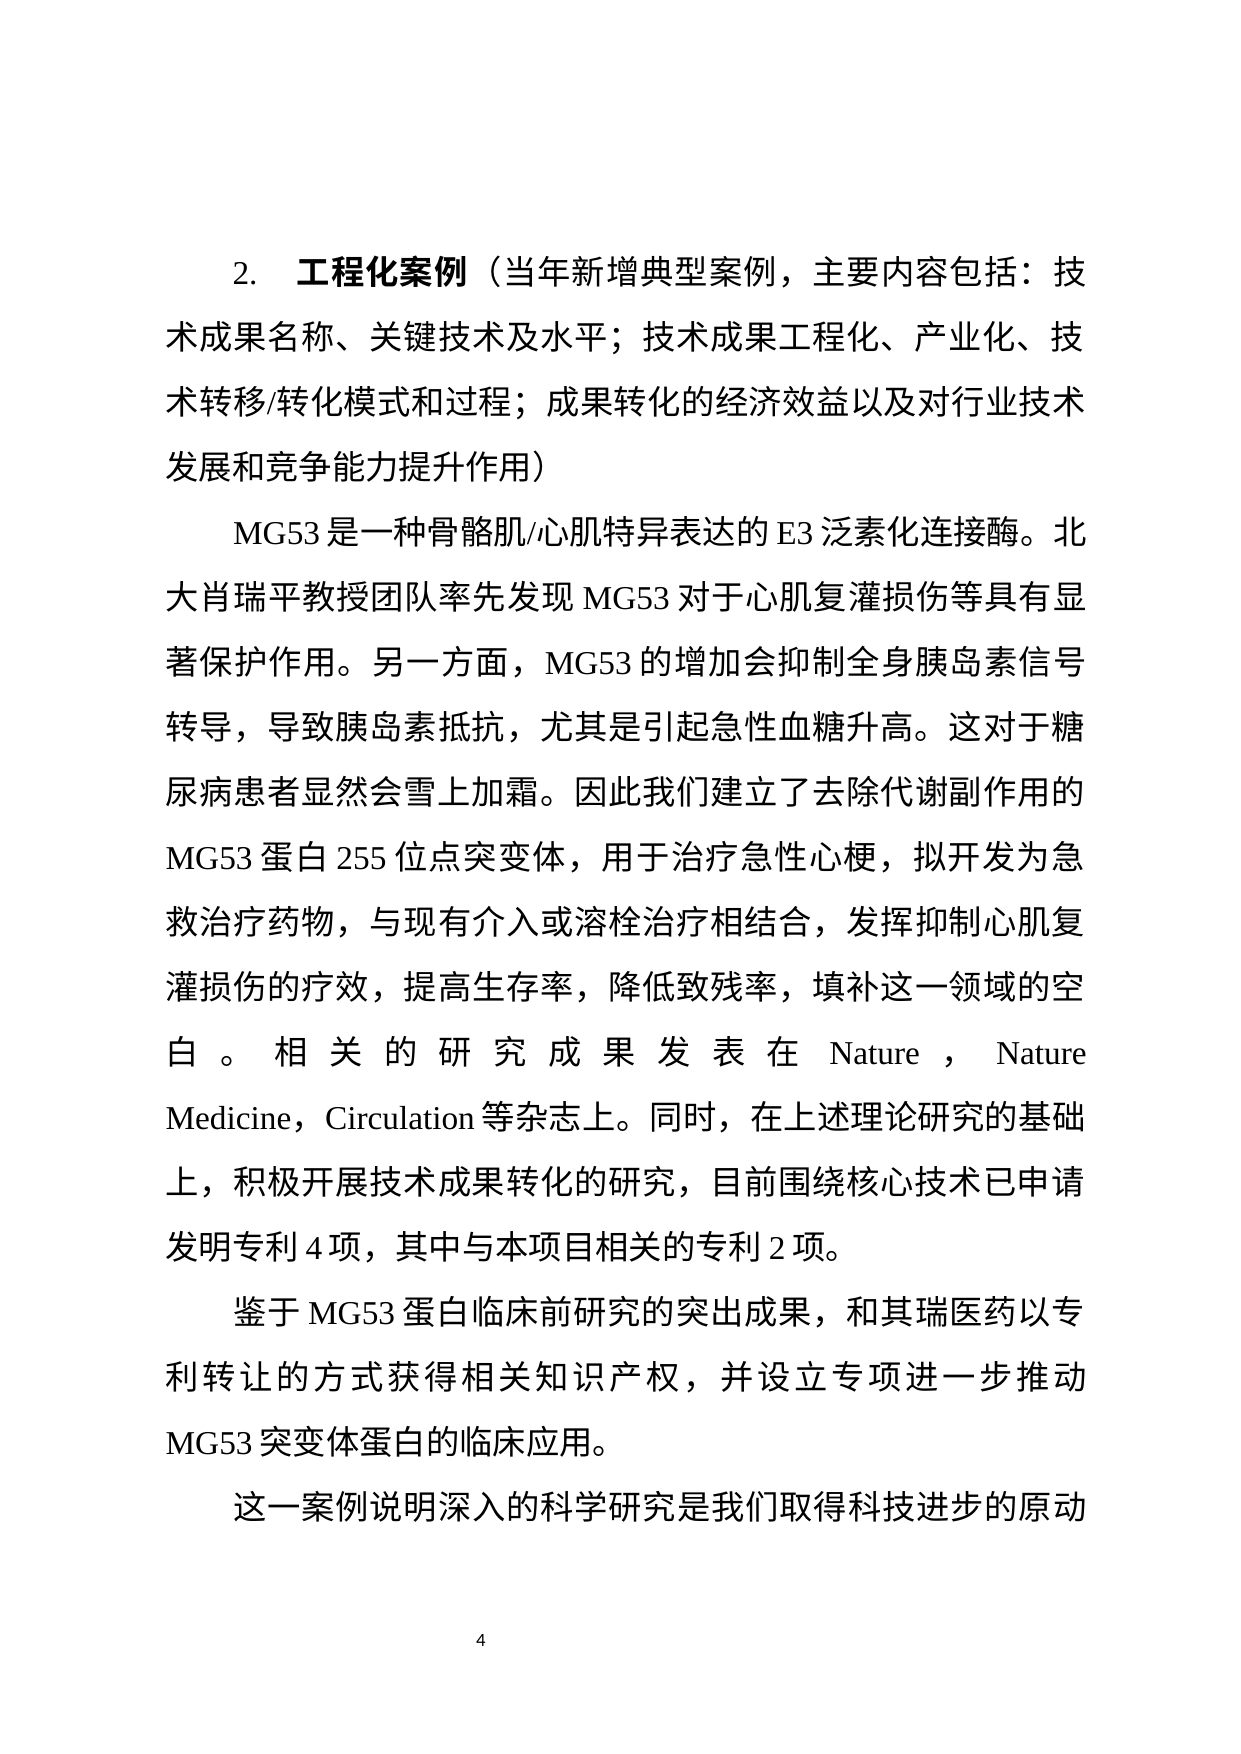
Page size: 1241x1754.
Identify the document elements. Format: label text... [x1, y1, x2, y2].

list 工程化案例（当年新增典型案例，主要内容包括：技术成果名称、关键技术及水平；技术成果工程化、产业化、技术转移/转化模式和过程；成果转化的经济效益以及对行业技术发展和竞争能力提升作用） [165, 238, 1087, 498]
text 鉴于MG53蛋白临床前研究的突出成果，和其瑞医药以专利转让的方式获得相关知识产权，并设立专项进一步推动MG53突变体蛋白的临床应用。 [165, 1278, 1087, 1473]
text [165, 1473, 1087, 1538]
text MG53是一种骨骼肌/心肌特异表达的E3泛素化连接酶。北大肖瑞平教授团队率先发现MG53对于心肌复灌损伤等具有显著保护作用。另一方面，MG53的增加会抑制全身胰岛素信号转导，导致胰岛素抵抗，尤其是引起急性血糖升高。这对于糖尿病患者显然会雪上加霜。因此我们建立了去除代谢副作用的MG53蛋白255位点突变体，用于治疗急性心梗，拟开发为急救治疗药物，与现有介入或溶栓治疗相结合，发挥抑制心肌复灌损伤的疗效，提高生存率，降低致残率，填补这一领域的空白。相关的研究成果发表在Nature，Nature Medicine，Circulation等杂志上。同时，在上述理论研究的基础上，积极开展技术成果转化的研究，目前围绕核心技术已申请发明专利4项，其中与本项目相关的专利2项。 [165, 498, 1087, 1278]
